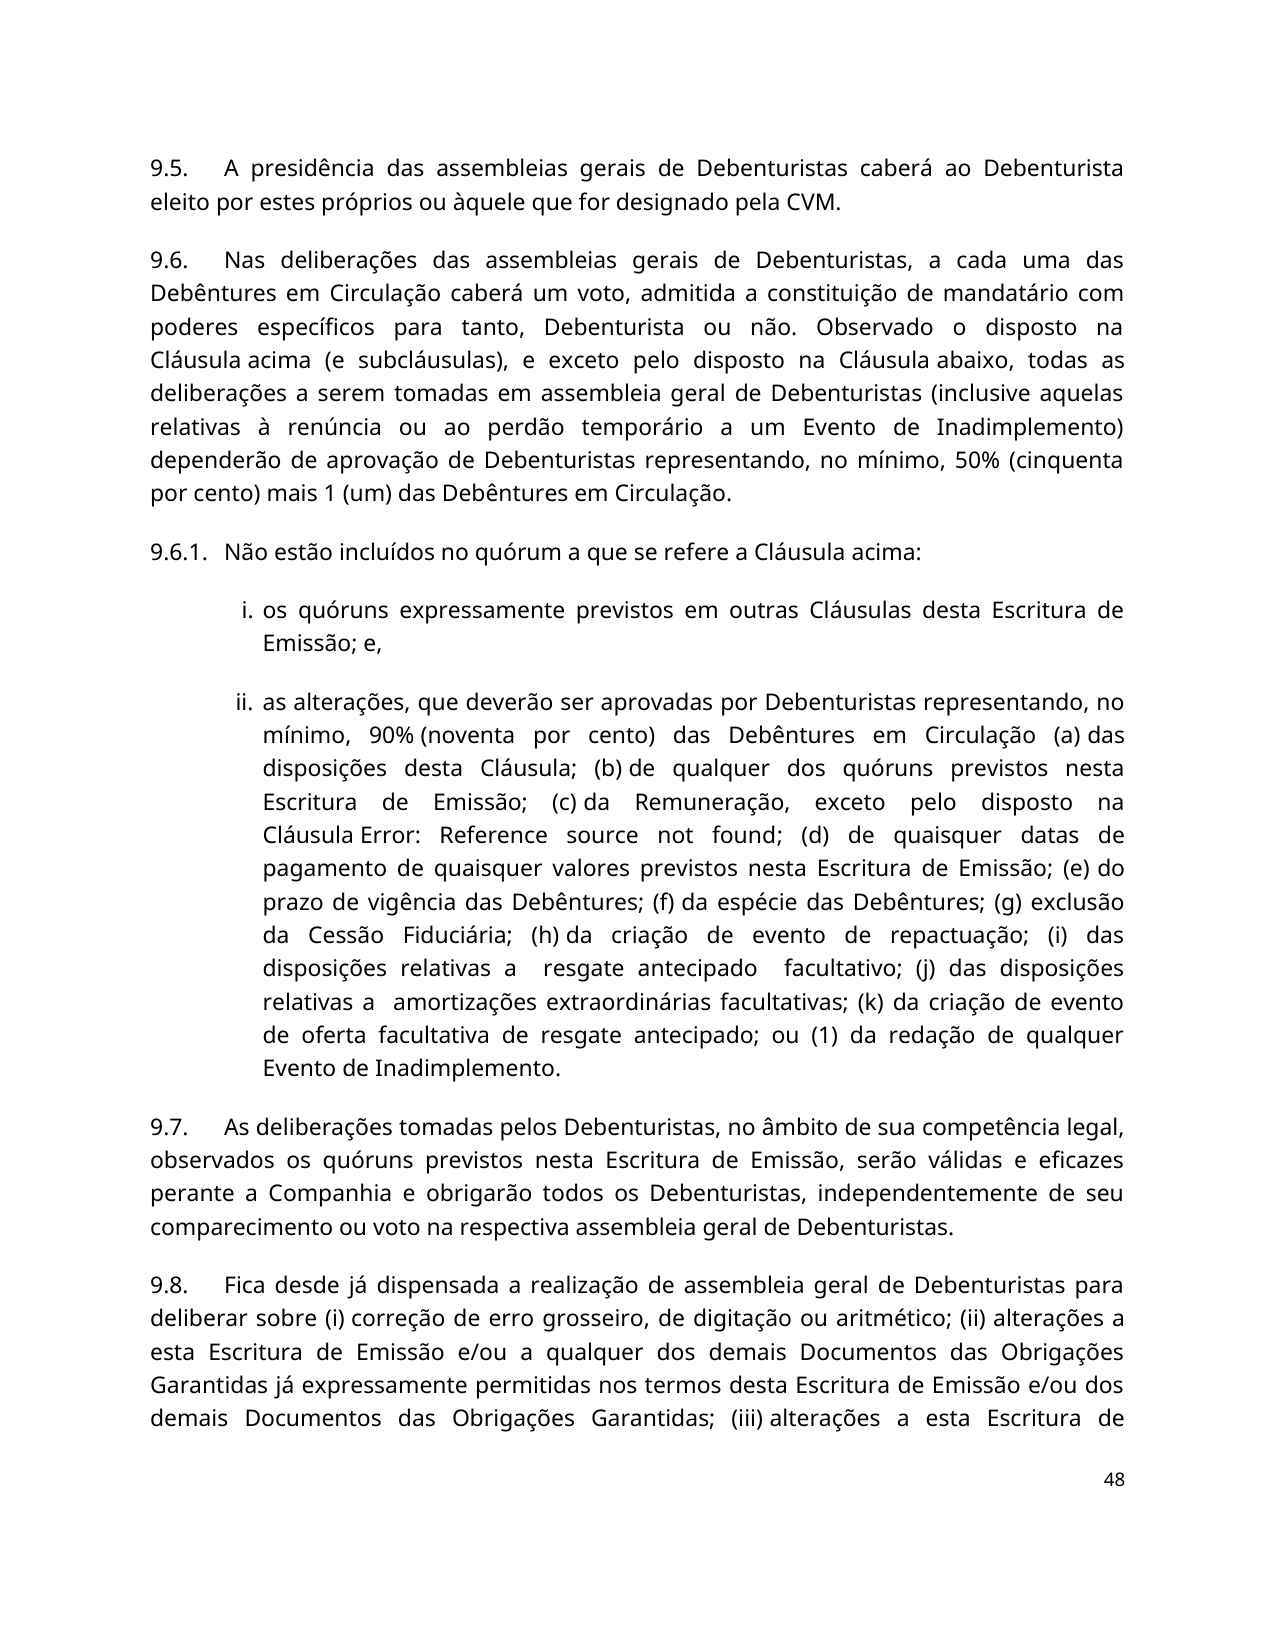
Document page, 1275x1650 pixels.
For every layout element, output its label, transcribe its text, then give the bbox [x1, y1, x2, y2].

list os quóruns expressamente previstos em outras Cláusulas desta Escritura de Emissão; e, [253, 592, 1125, 658]
list As deliberações tomadas pelos Debenturistas, no âmbito de sua competência legal, observados os quóruns previstos nesta Escritura de Emissão, serão válidas e eficazes perante a Companhia e obrigarão todos os Debenturistas, independentemente de seu comparecimento ou voto na respectiva assembleia geral de Debenturistas. [150, 1108, 1125, 1242]
list Nas deliberações das assembleias gerais de Debenturistas, a cada uma das Debêntures em Circulação caberá um voto, admitida a constituição de mandatário com poderes específicos para tanto, Debenturista ou não. Observado o disposto na Cláusula 9.1 acima (e subcláusulas), e exceto pelo disposto na Cláusula 9.6.1 abaixo, todas as deliberações a serem tomadas em assembleia geral de Debenturistas (inclusive aquelas relativas à renúncia ou ao perdão temporário a um Evento de Inadimplemento) dependerão de aprovação de Debenturistas representando, no mínimo, 50% (cinquenta por cento) mais 1 (um) das Debêntures em Circulação. [150, 242, 1125, 508]
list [150, 1267, 1125, 1433]
text 9.6.1. Não estão incluídos no quórum a que se refere a Cláusula 9.5 acima: [150, 533, 1125, 567]
list A presidência das assembleias gerais de Debenturistas caberá ao Debenturista eleito por estes próprios ou àquele que for designado pela CVM. [150, 150, 1125, 217]
